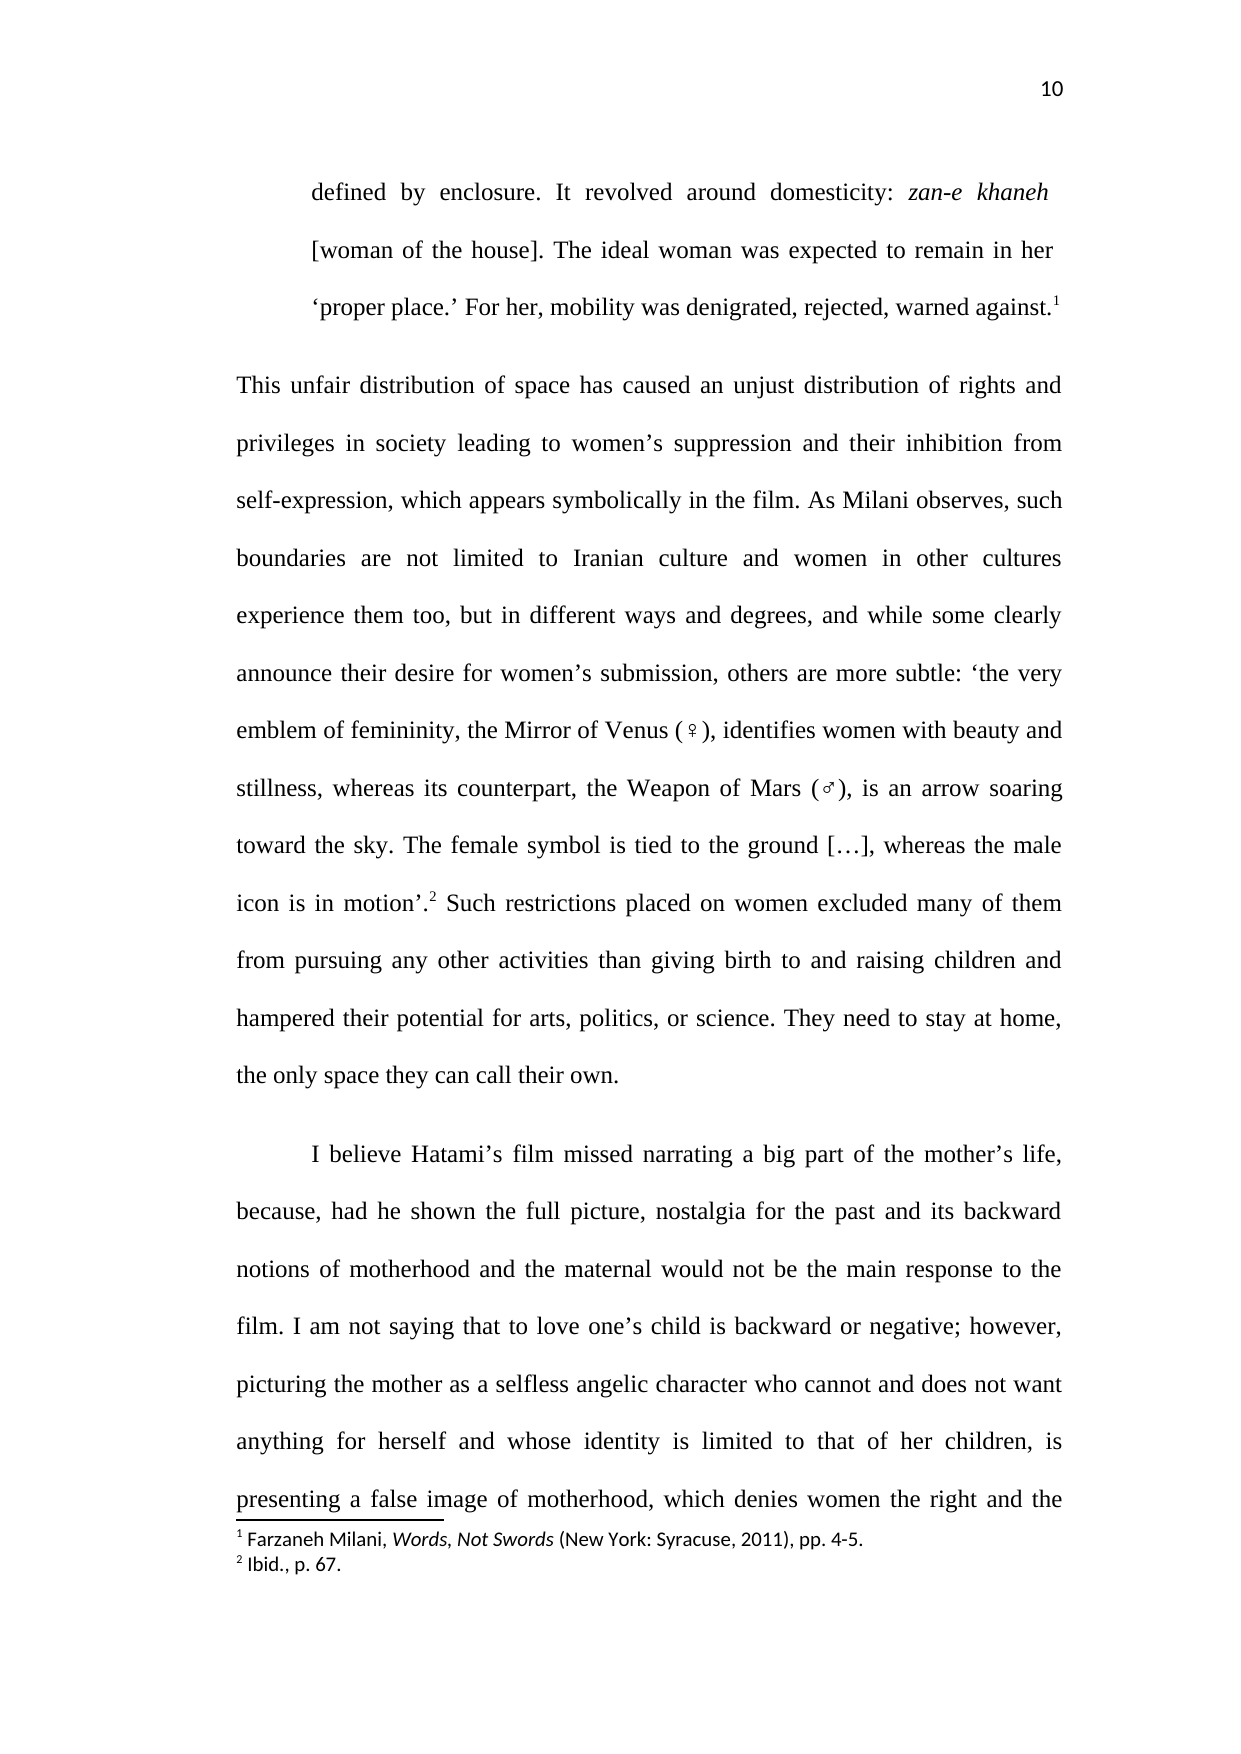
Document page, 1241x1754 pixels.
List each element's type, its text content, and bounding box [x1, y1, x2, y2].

text This unfair distribution of space has caused an unjust distribution of rights and privileges in society leading to women’s suppression and their inhibition from self-expression, which appears symbolically in the film. As Milani observes, such boundaries are not limited to Iranian culture and women in other cultures experience them too, but in different ways and degrees, and while some clearly announce their desire for women’s submission, others are more subtle: ‘the very emblem of femininity, the Mirror of Venus (♀), identifies women with beauty and stillness, whereas its counterpart, the Weapon of Mars (♂), is an arrow soaring toward the sky. The female symbol is tied to the ground […], whereas the male icon is in motion’. Such restrictions placed on women excluded many of them from pursuing any other activities than giving birth to and raising children and hampered their potential for arts, politics, or science. They need to stay at home, the only space they can call their own. [236, 371, 1063, 1089]
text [236, 1139, 1063, 1513]
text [236, 177, 1063, 321]
